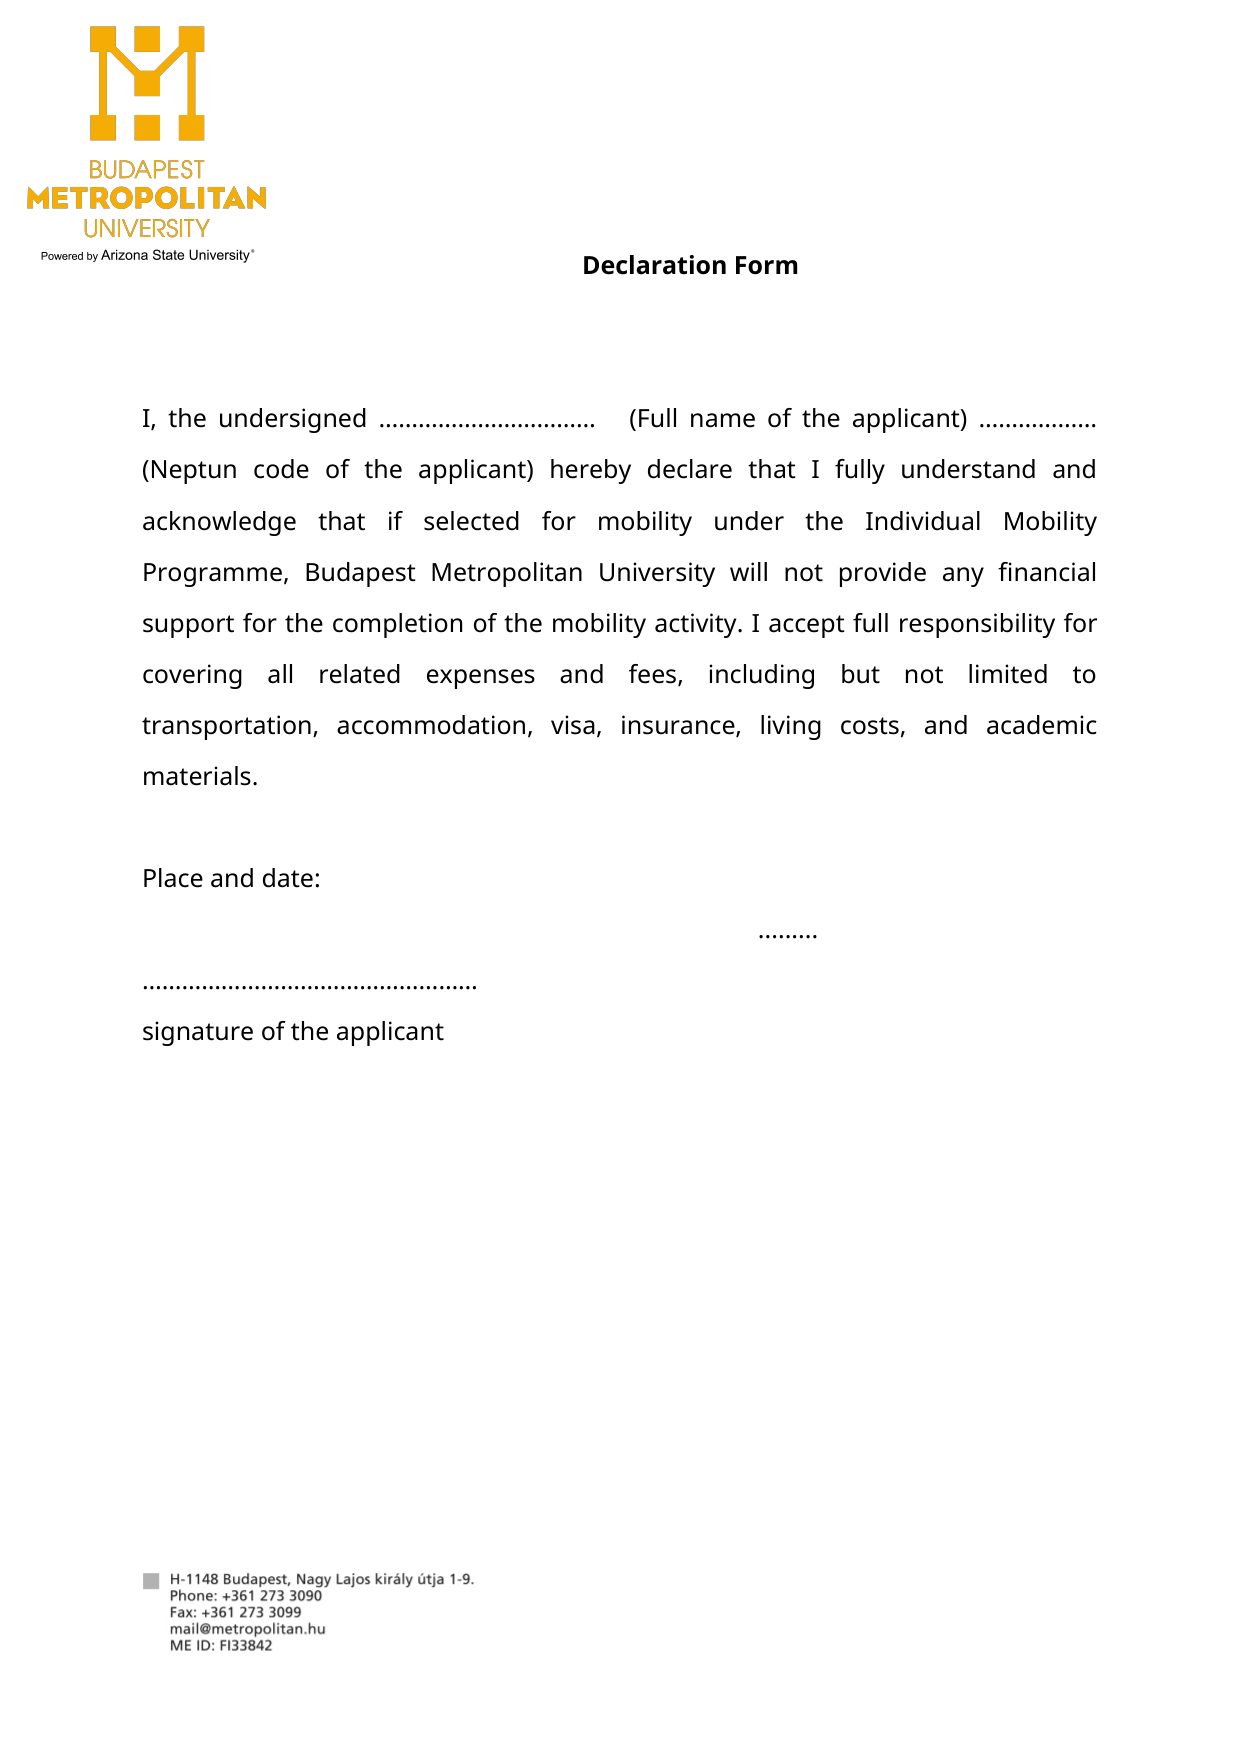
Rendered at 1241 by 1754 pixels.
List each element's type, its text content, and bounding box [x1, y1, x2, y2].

text I, the undersigned …………………………… (Full name of the applicant) ……………… (Neptun code of the applicant) hereby declare that I fully understand and acknowledge that if selected for mobility under the Individual Mobility Programme, Budapest Metropolitan University will not provide any financial support for the completion of the mobility activity. I accept full responsibility for covering all related expenses and fees, including but not limited to transportation, accommodation, visa, insurance, living costs, and academic materials. [142, 401, 1098, 792]
picture [23, 17, 267, 267]
text .........…………………………………………… [142, 912, 1098, 997]
picture [3, 1533, 1241, 1752]
text Declaration Form [142, 248, 1098, 282]
text signature of the applicant [142, 1014, 1098, 1048]
text Place and date: [142, 861, 1098, 894]
